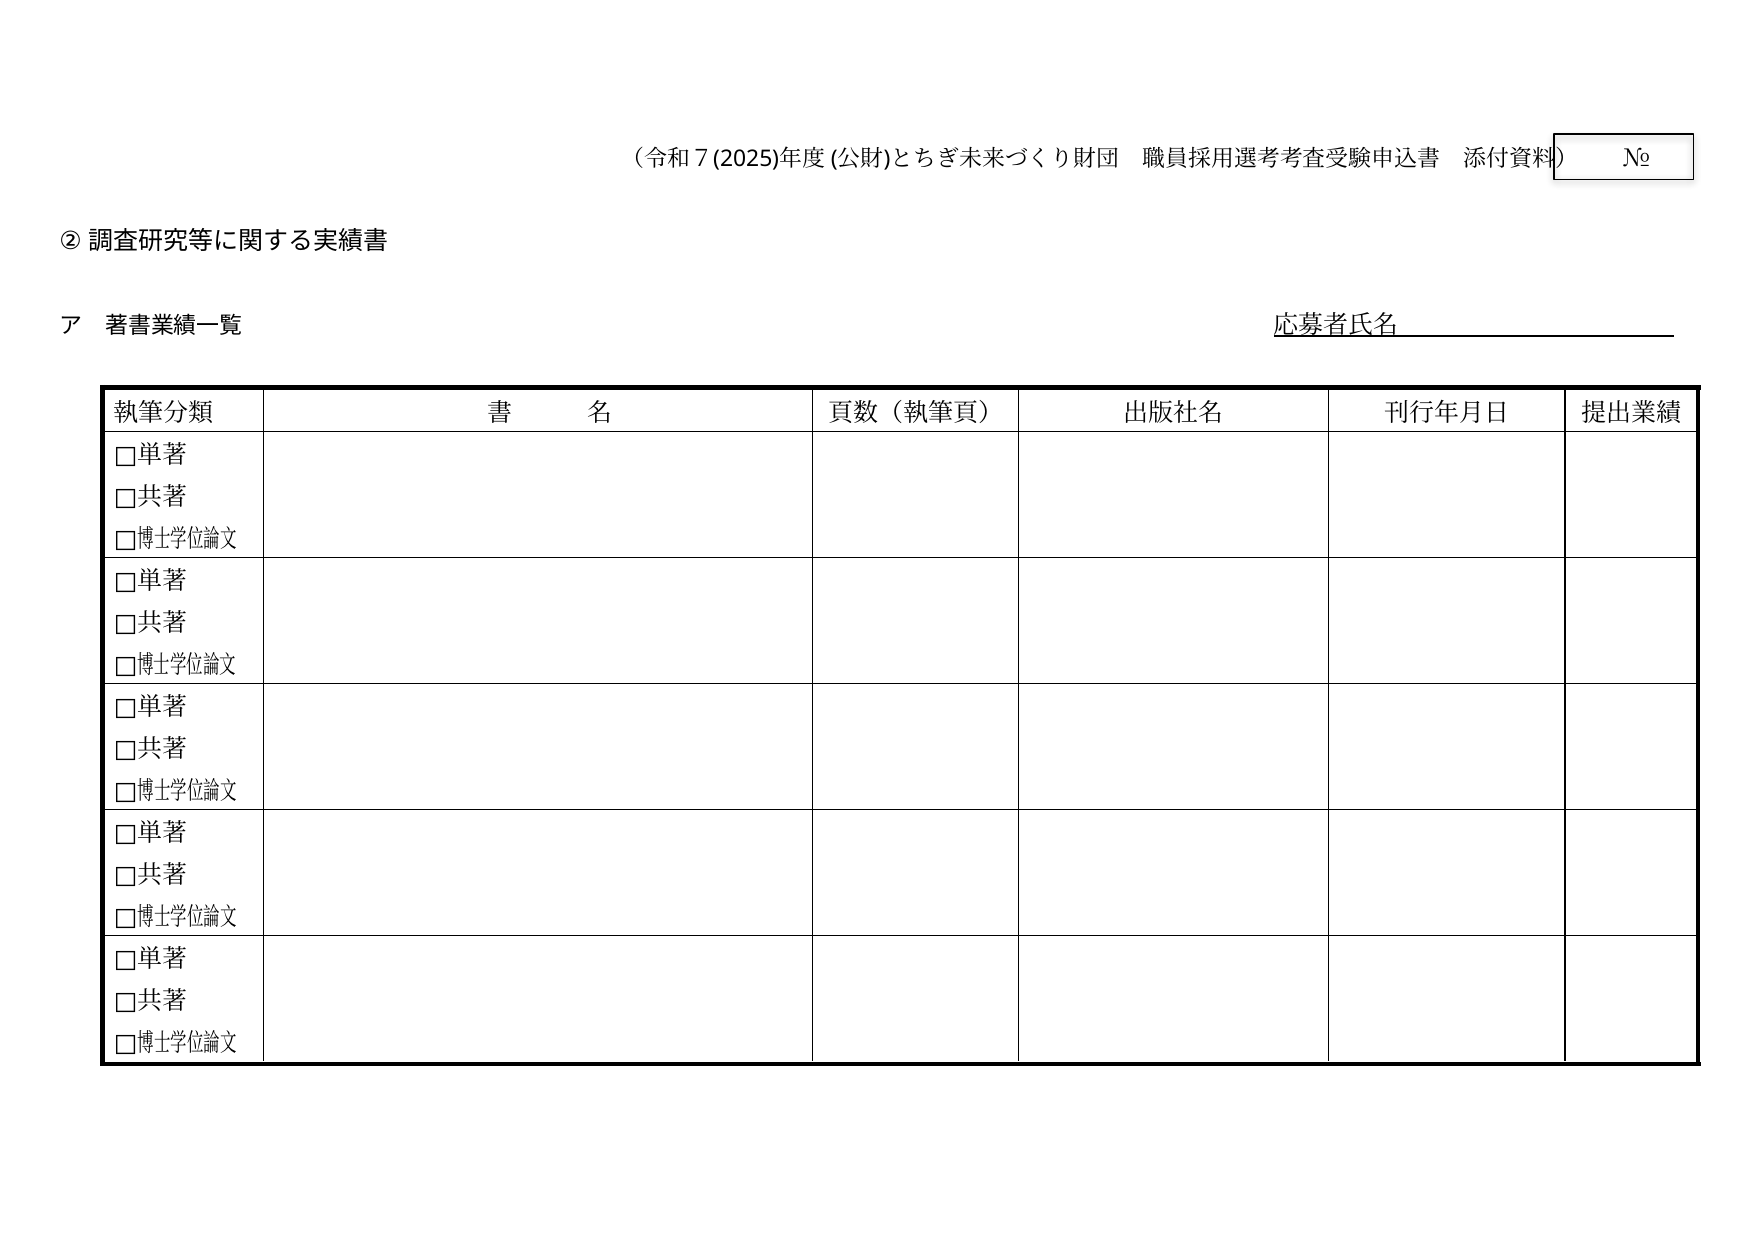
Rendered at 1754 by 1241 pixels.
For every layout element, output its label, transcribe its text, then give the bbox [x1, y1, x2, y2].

table_cell [1329, 684, 1564, 809]
table_cell [813, 810, 1018, 935]
table_cell [813, 558, 1018, 683]
table_cell [264, 432, 812, 557]
table_header 書 名 [264, 390, 812, 431]
text ア 著書業績一覧 応募者氏名 [59, 301, 1695, 385]
table_cell □単著 □共著 □博士学位論文 [105, 432, 263, 557]
table_header 刊行年月日 [1329, 390, 1564, 431]
table_cell □単著 □共著 □博士学位論文 [105, 684, 263, 809]
text ② 調査研究等に関する実績書 [59, 218, 1695, 260]
table_cell [1329, 432, 1564, 557]
table_cell [264, 936, 812, 1061]
table_cell [1019, 432, 1328, 557]
table_cell □単著 □共著 □博士学位論文 [105, 936, 263, 1061]
table_cell [813, 684, 1018, 809]
table_cell [1566, 810, 1696, 935]
table_header 頁数（執筆頁） [813, 390, 1018, 431]
table_cell [1566, 936, 1696, 1061]
table_cell [1566, 432, 1696, 557]
table_header 執筆分類 [105, 390, 263, 431]
table_cell [1329, 558, 1564, 683]
table_header 提出業績 [1566, 390, 1696, 431]
table_header 出版社名 [1019, 390, 1328, 431]
table_cell [264, 558, 812, 683]
table_cell [264, 684, 812, 809]
table_cell [813, 936, 1018, 1061]
table_cell □単著 □共著 □博士学位論文 [105, 558, 263, 683]
table_cell [1019, 936, 1328, 1061]
table_cell □単著 □共著 □博士学位論文 [105, 810, 263, 935]
table_cell [1566, 684, 1696, 809]
table_cell [264, 810, 812, 935]
table_cell [1329, 936, 1564, 1061]
table_cell [1019, 684, 1328, 809]
table_cell [1019, 810, 1328, 935]
table_cell [1019, 558, 1328, 683]
table_cell [1566, 558, 1696, 683]
text （令和７(2025)年度 (公財)とちぎ未来づくり財団 職員採用選考考査受験申込書 添付資料） № [59, 135, 1552, 176]
table_cell [813, 432, 1018, 557]
table_cell [1329, 810, 1564, 935]
